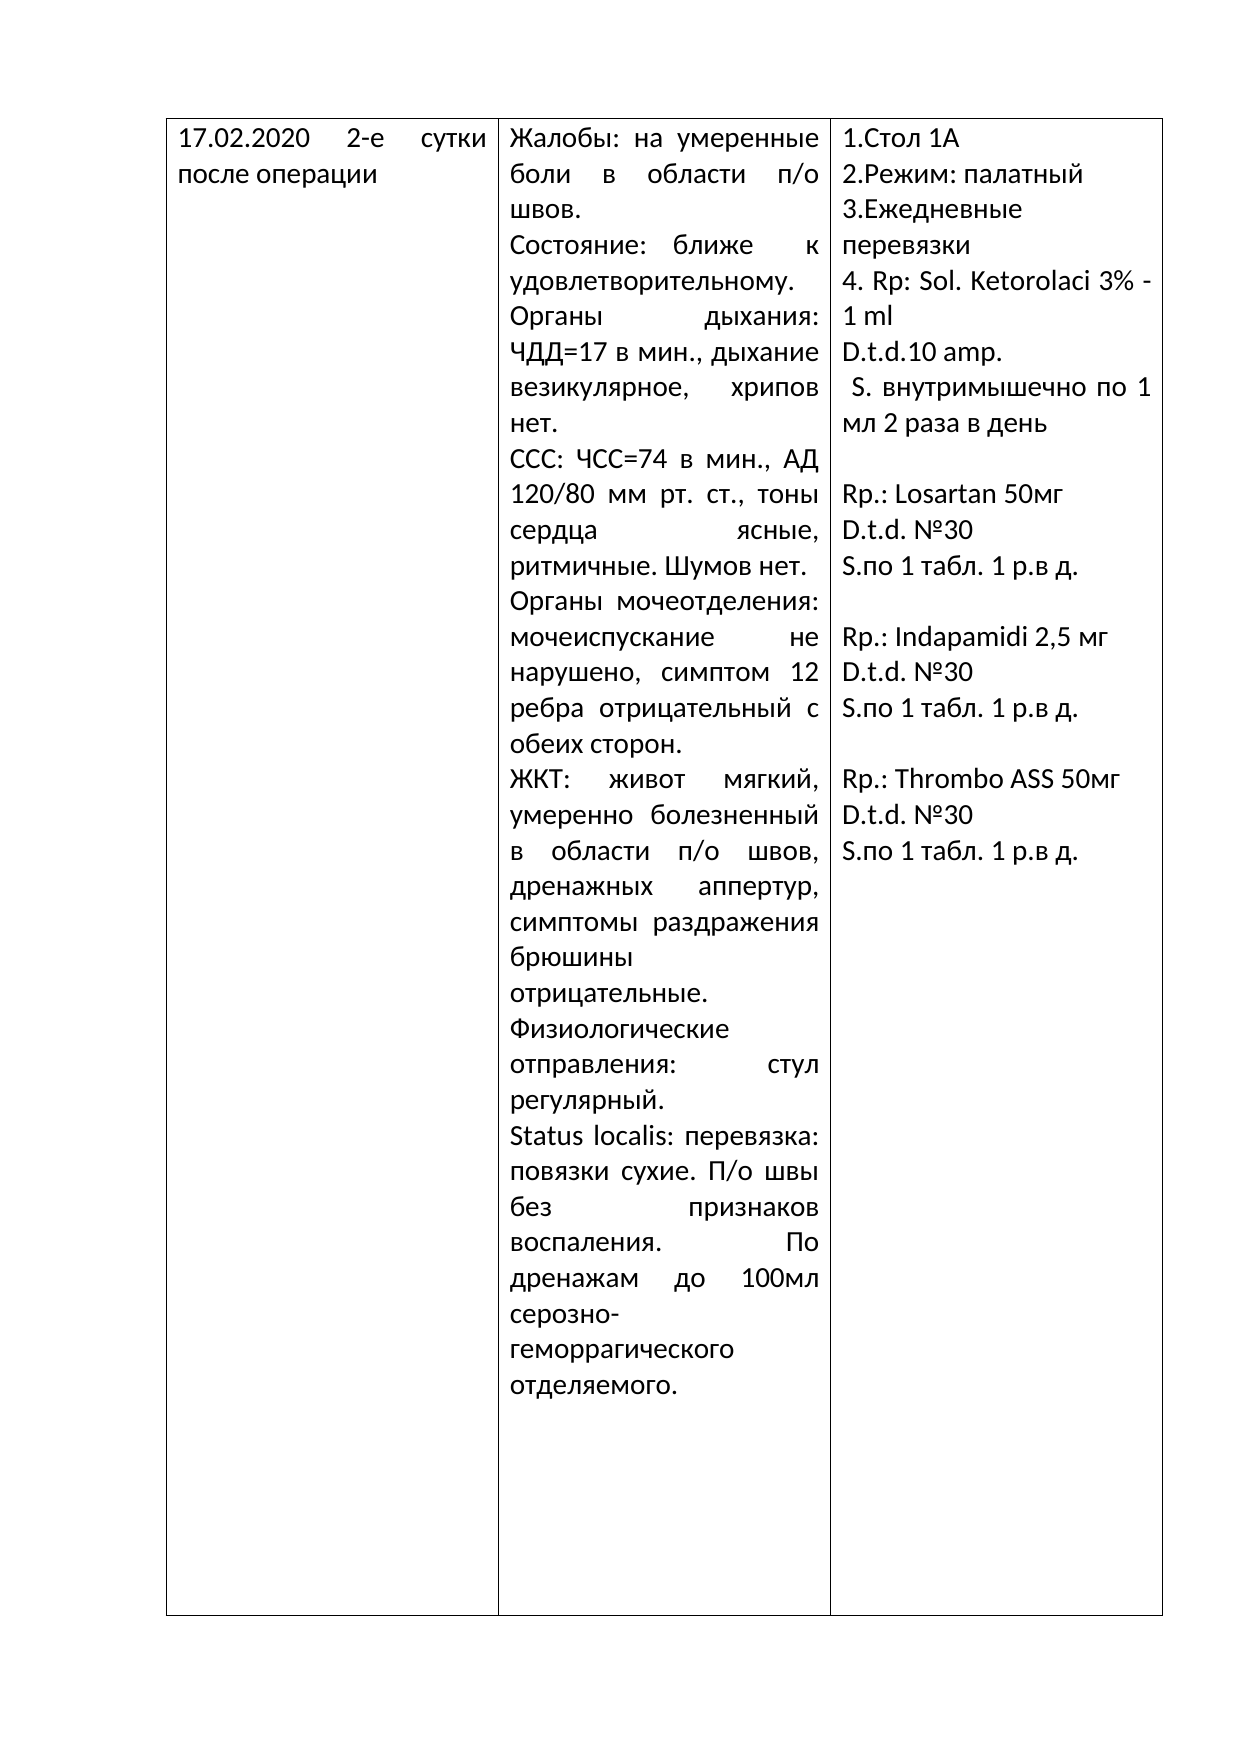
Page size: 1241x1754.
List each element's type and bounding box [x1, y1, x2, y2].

table_cell [831, 119, 1162, 1615]
table_cell [499, 119, 830, 1615]
table_cell [167, 119, 498, 1615]
